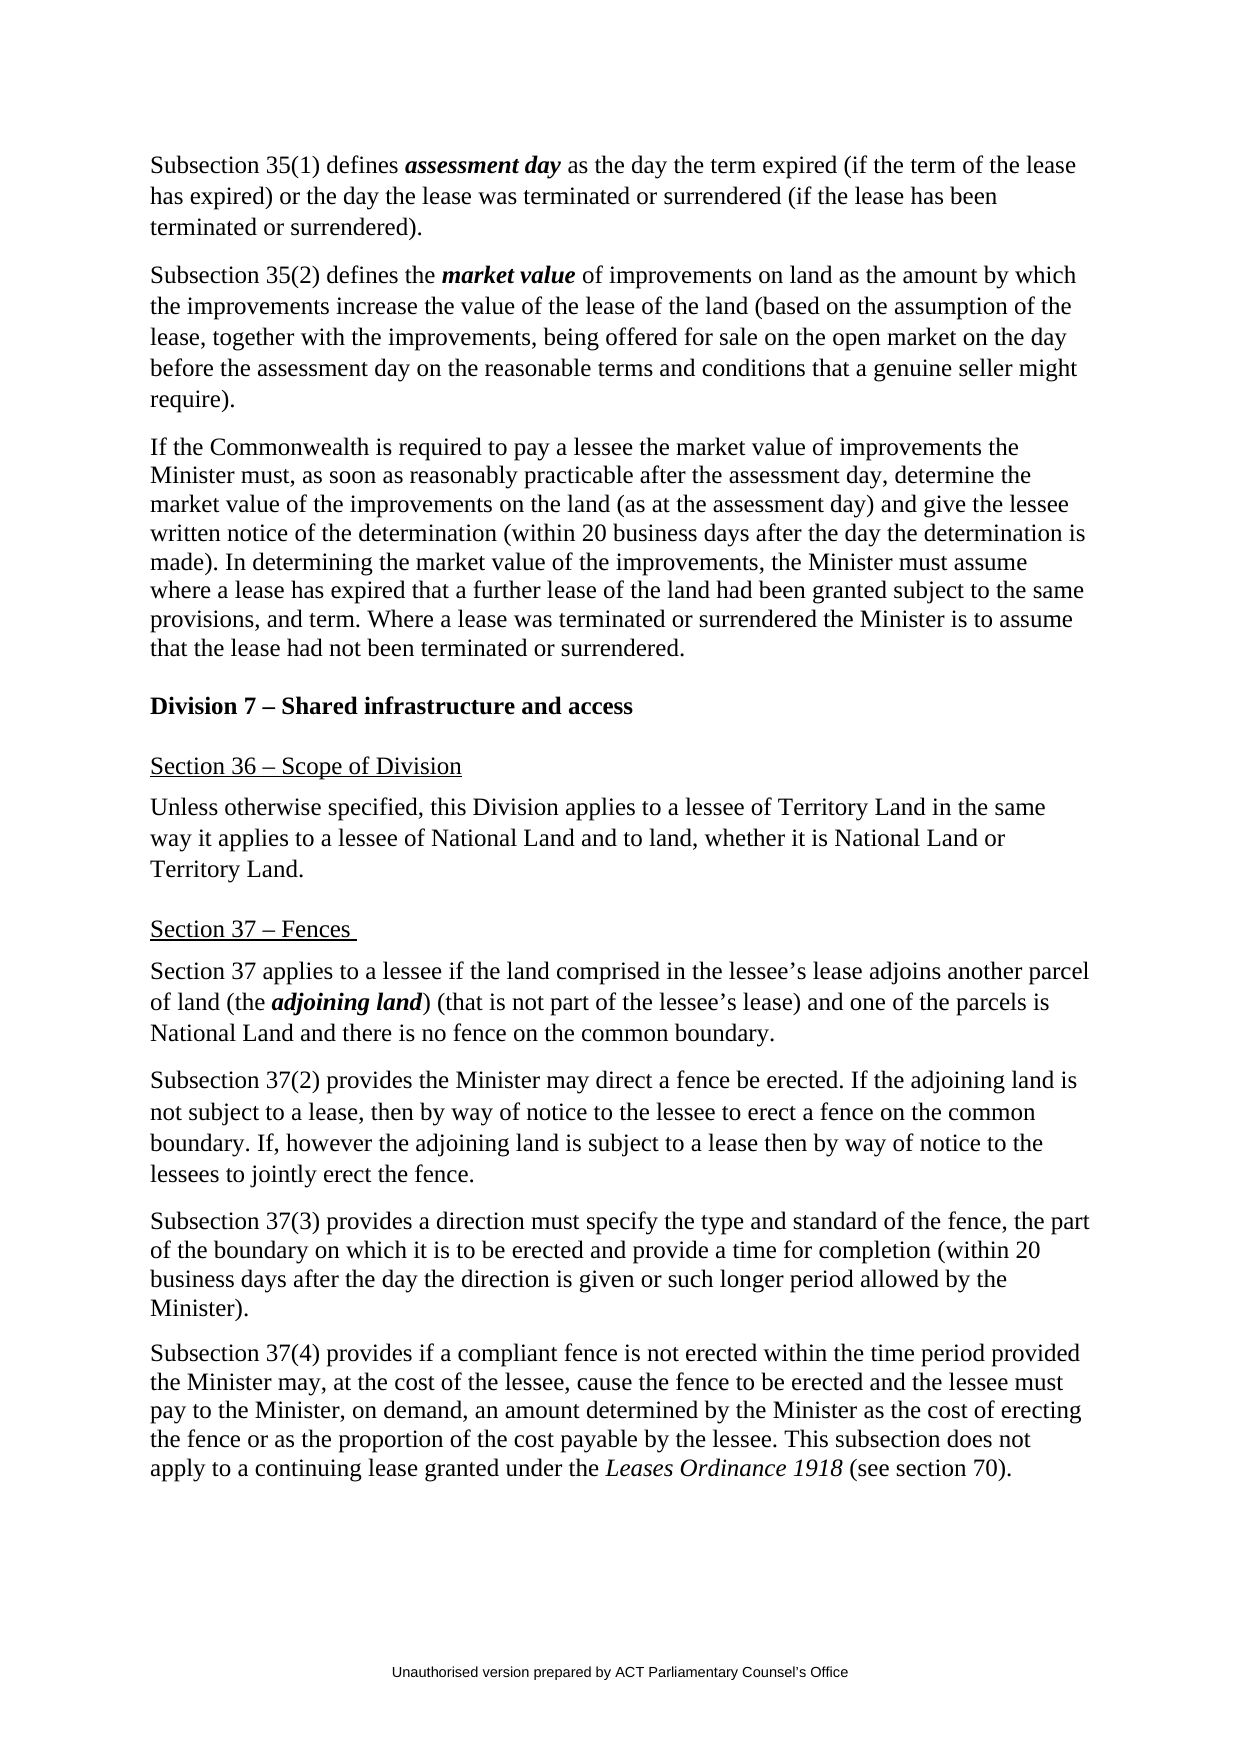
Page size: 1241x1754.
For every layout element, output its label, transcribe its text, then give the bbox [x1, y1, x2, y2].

text If the Commonwealth is required to pay a lessee the market value of improvements the Minister must, as soon as reasonably practicable after the assessment day, determine the market value of the improvements on the land (as at the assessment day) and give the lessee written notice of the determination (within 20 business days after the day the determination is made). In determining the market value of the improvements, the Minister must assume where a lease has expired that a further lease of the land had been granted subject to the same provisions, and term. Where a lease was terminated or surrendered the Minister is to assume that the lease had not been terminated or surrendered. [150, 432, 1090, 662]
text Subsection 37(3) provides a direction must specify the type and standard of the fence, the part of the boundary on which it is to be erected and provide a time for completion (within 20 business days after the day the direction is given or such longer period allowed by the Minister). [150, 1206, 1090, 1321]
text Subsection 37(4) provides if a compliant fence is not erected within the time period provided the Minister may, at the cost of the lessee, cause the fence to be erected and the lessee must pay to the Minister, on demand, an amount determined by the Minister as the cost of erecting the fence or as the proportion of the cost payable by the lessee. This subsection does not apply to a continuing lease granted under the Leases Ordinance 1918 (see section 70). [150, 1338, 1090, 1482]
text Section 37 applies to a lessee if the land comprised in the lessee’s lease adjoins another parcel of land (the adjoining land) (that is not part of the lessee’s lease) and one of the parcels is National Land and there is no fence on the common boundary. [150, 956, 1090, 1047]
list Section 37 – Fences [150, 914, 1090, 943]
text Division 7 – Shared infrastructure and access [150, 691, 1090, 719]
text Subsection 35(1) defines assessment day as the day the term expired (if the term of the lease has expired) or the day the lease was terminated or surrendered (if the lease has been terminated or surrendered). [150, 150, 1090, 241]
text Unless otherwise specified, this Division applies to a lessee of Territory Land in the same way it applies to a lessee of National Land and to land, whether it is National Land or Territory Land. [150, 792, 1090, 883]
text Subsection 37(2) provides the Minister may direct a fence be erected. If the adjoining land is not subject to a lease, then by way of notice to the lessee to erect a fence on the common boundary. If, however the adjoining land is subject to a lease then by way of notice to the lessees to jointly erect the fence. [150, 1066, 1090, 1187]
text Subsection 35(2) defines the market value of improvements on land as the amount by which the improvements increase the value of the lease of the land (based on the assumption of the lease, together with the improvements, being offered for sale on the open market on the day before the assessment day on the reasonable terms and conditions that a genuine seller might require). [150, 260, 1090, 413]
list Section 36 – Scope of Division [150, 751, 1090, 780]
